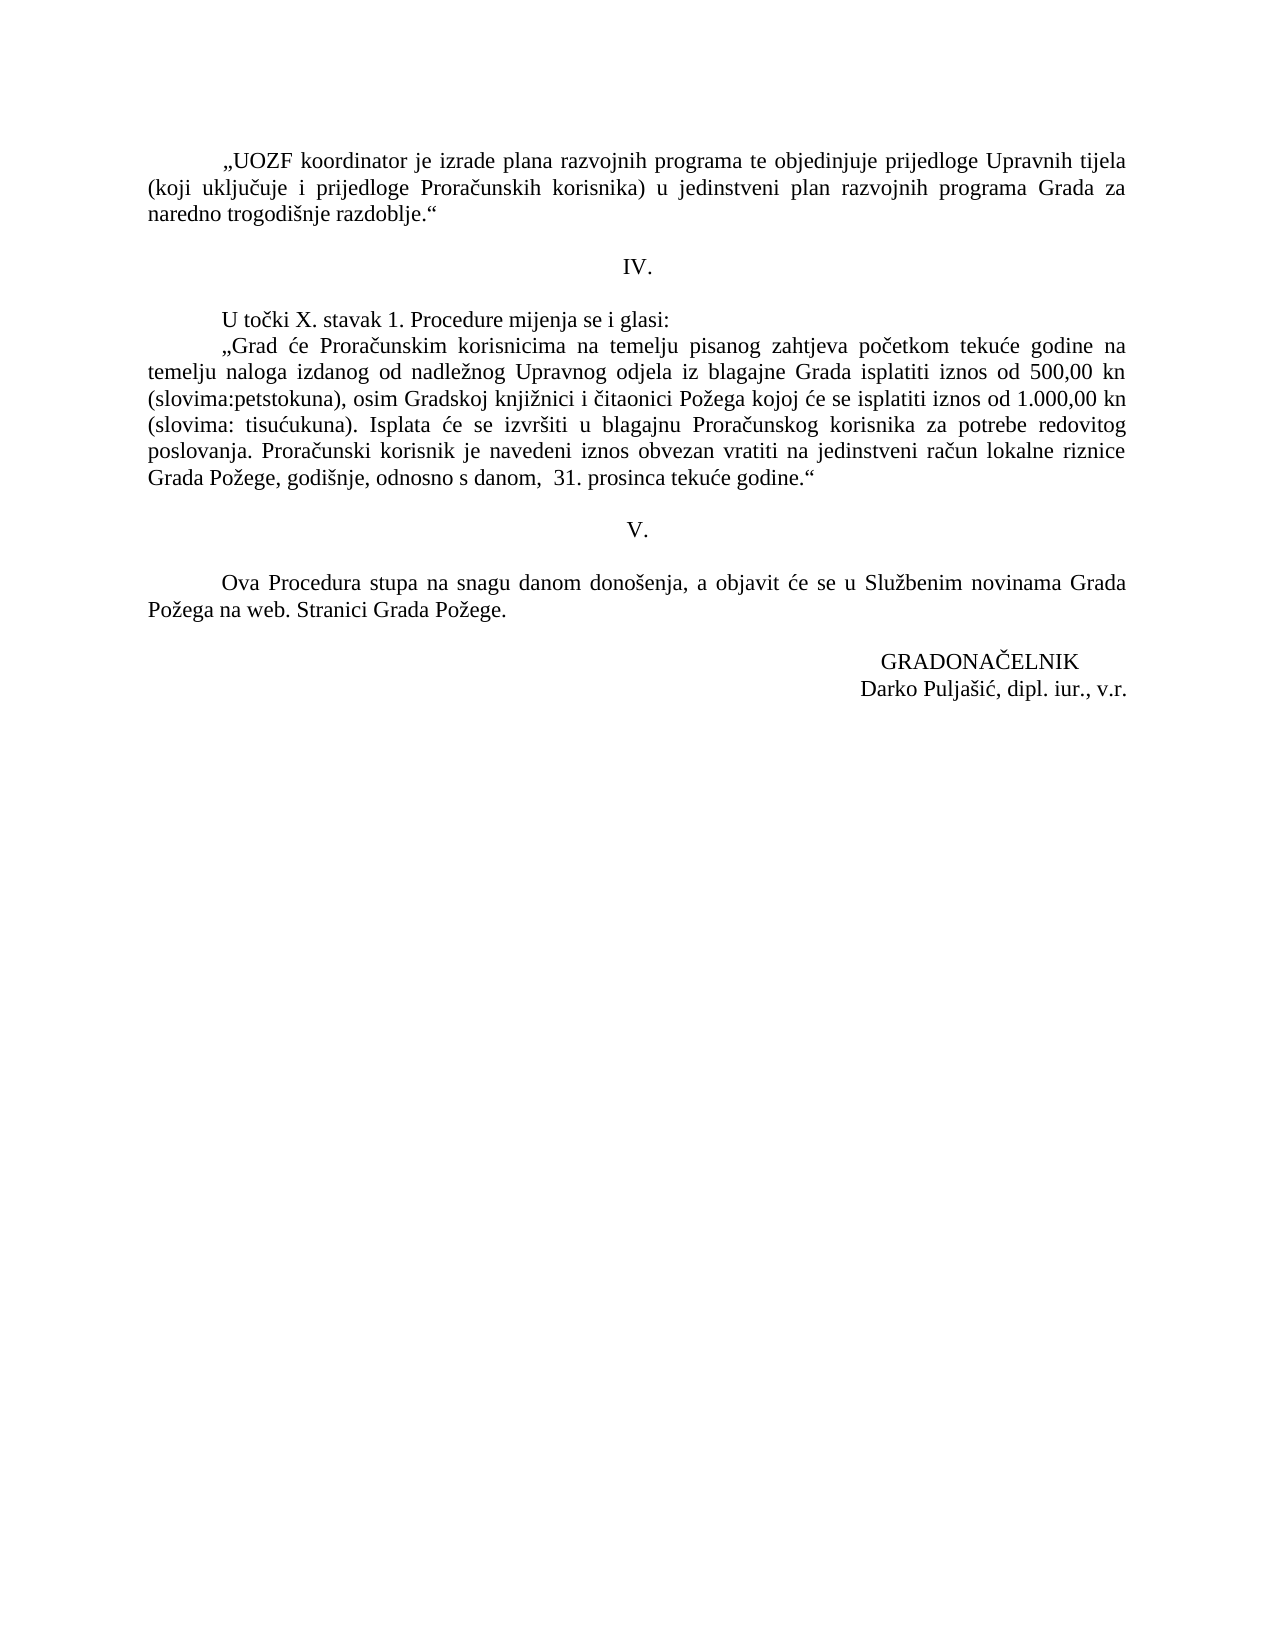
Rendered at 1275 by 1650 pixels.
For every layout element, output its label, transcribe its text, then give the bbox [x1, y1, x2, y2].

text Ova Procedura stupa na snagu danom donošenja, a objavit će se u Službenim novinama Grada Požega na web. Stranici Grada Požege. [148, 569, 1127, 622]
text Darko Puljašić, dipl. iur., v.r. [148, 675, 1127, 701]
text U točki X. stavak 1. Procedure mijenja se i glasi: [148, 306, 1127, 332]
text „UOZF koordinator je izrade plana razvojnih programa te objedinjuje prijedloge Upravnih tijela (koji uključuje i prijedloge Proračunskih korisnika) u jedinstveni plan razvojnih programa Grada za naredno trogodišnje razdoblje.“ [148, 148, 1127, 227]
text GRADONAČELNIK [827, 648, 1127, 675]
text V. [148, 517, 1127, 543]
text „Grad će Proračunskim korisnicima na temelju pisanog zahtjeva početkom tekuće godine na temelju naloga izdanog od nadležnog Upravnog odjela iz blagajne Grada isplatiti iznos od 500,00 kn (slovima:petstokuna), osim Gradskoj knjižnici i čitaonici Požega kojoj će se isplatiti iznos od 1.000,00 kn (slovima: tisućukuna). Isplata će se izvršiti u blagajnu Proračunskog korisnika za potrebe redovitog poslovanja. Proračunski korisnik je navedeni iznos obvezan vratiti na jedinstveni račun lokalne riznice Grada Požege, godišnje, odnosno s danom, 31. prosinca tekuće godine.“ [148, 332, 1127, 490]
text IV. [148, 253, 1127, 279]
